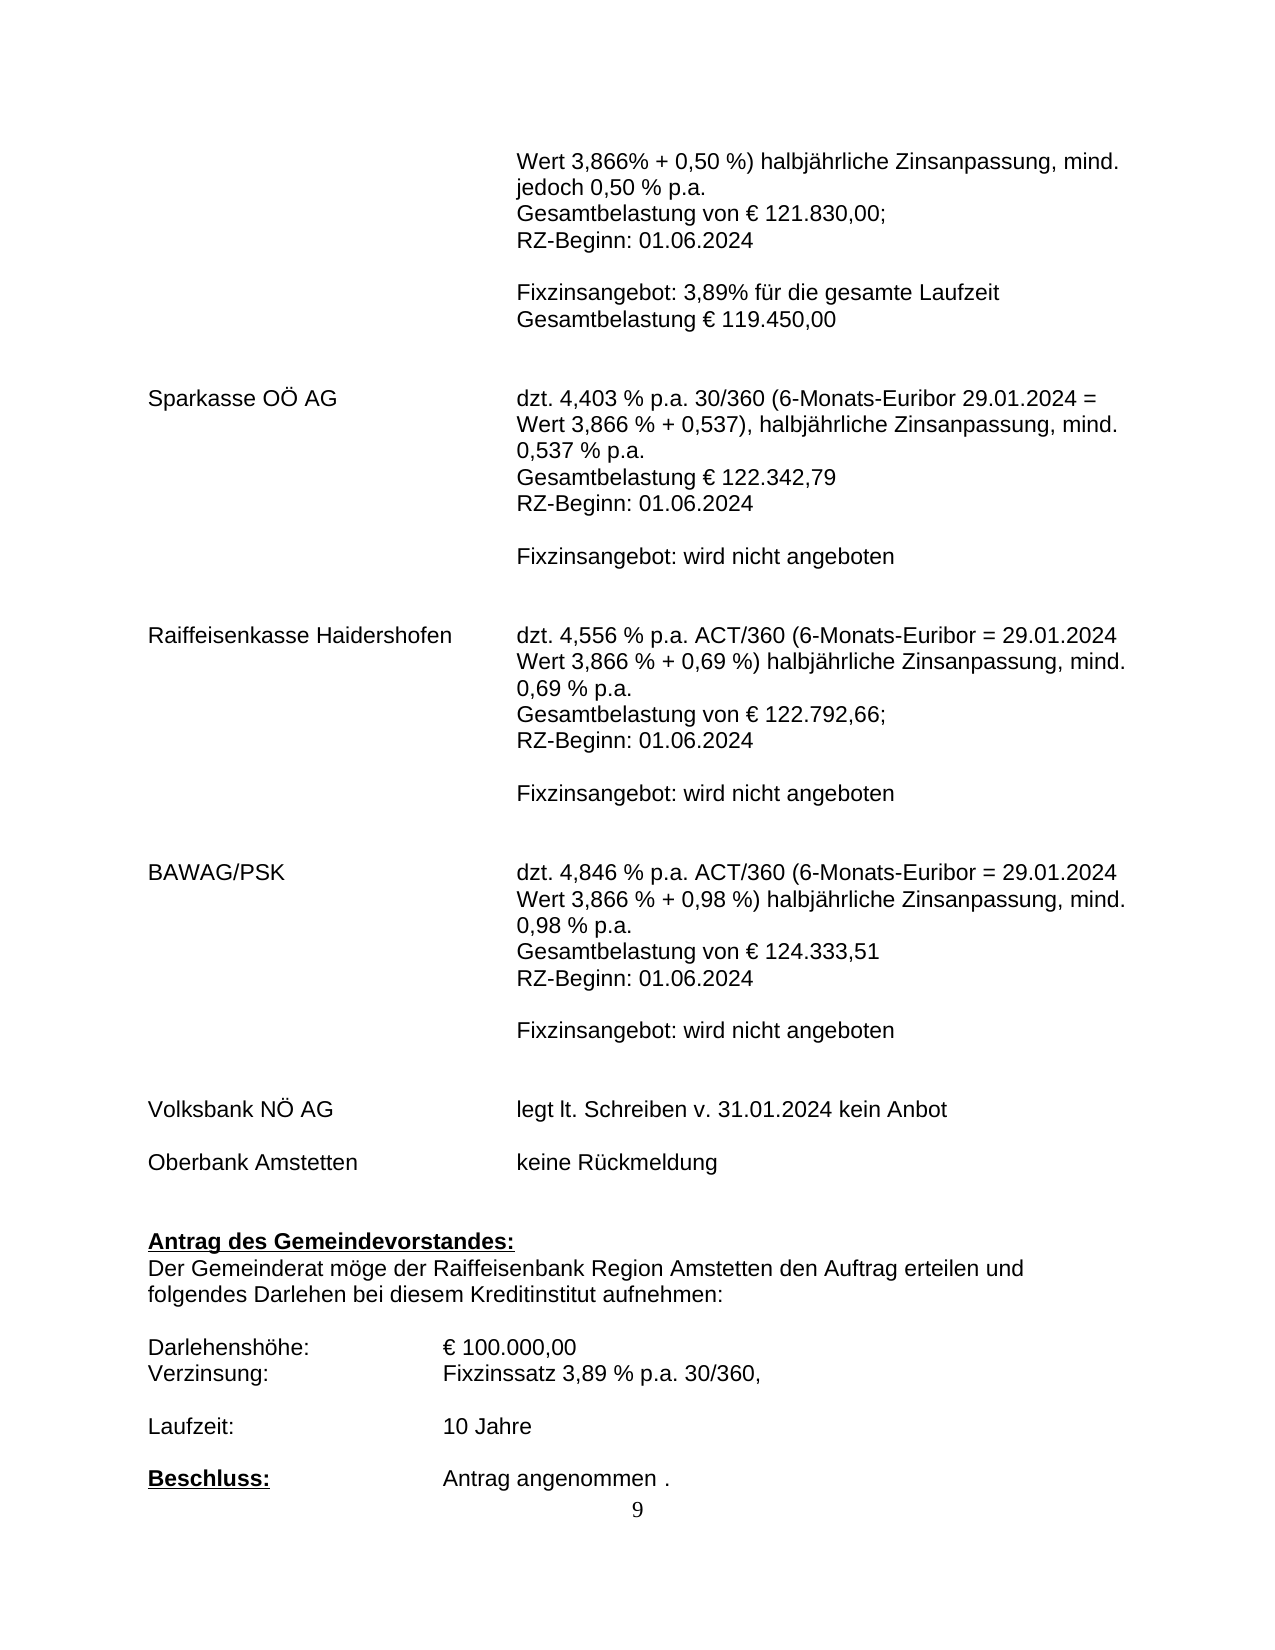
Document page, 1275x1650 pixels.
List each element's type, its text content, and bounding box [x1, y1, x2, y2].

text RZ-Beginn: 01.06.2024 [516, 227, 1127, 253]
text Sparkasse OÖ AG dzt. 4,403 % p.a. 30/360 (6-Monats-Euribor 29.01.2024 = [148, 385, 1127, 411]
text Verzinsung: Fixzinssatz 3,89 % p.a. 30/360, [148, 1360, 1127, 1386]
text Fixzinsangebot: wird nicht angeboten [148, 1017, 1127, 1044]
text Fixzinsangebot: wird nicht angeboten [148, 780, 1127, 806]
text Gesamtbelastung von € 124.333,51 [148, 938, 1127, 964]
text Raiffeisenkasse Haidershofen dzt. 4,556 % p.a. ACT/360 (6-Monats-Euribor = 29.01.2024 Wert 3,866 % + 0,69 %) halbjährliche Zinsanpassung, mind. 0,69 % p.a. [148, 622, 1127, 701]
text Oberbank Amstetten keine Rückmeldung [148, 1149, 1127, 1175]
text RZ-Beginn: 01.06.2024 [148, 964, 1127, 991]
text BAWAG/PSK dzt. 4,846 % p.a. ACT/360 (6-Monats-Euribor = 29.01.2024 Wert 3,866 % + 0,98 %) halbjährliche Zinsanpassung, mind. 0,98 % p.a. [148, 859, 1127, 938]
text Volksbank NÖ AG legt lt. Schreiben v. 31.01.2024 kein Anbot [148, 1096, 1127, 1123]
text Wert 3,866 % + 0,537), halbjährliche Zinsanpassung, mind. 0,537 % p.a. [148, 411, 1127, 464]
text Gesamtbelastung € 119.450,00 [516, 306, 1127, 332]
text Gesamtbelastung € 122.342,79 [148, 464, 1127, 490]
text Der Gemeinderat möge der Raiffeisenbank Region Amstetten den Auftrag erteilen und folgendes Darlehen bei diesem Kreditinstitut aufnehmen: [148, 1254, 1127, 1307]
text Beschluss: Antrag angenommen . [148, 1465, 1127, 1492]
text RZ-Beginn: 01.06.2024 [516, 490, 1127, 517]
text Fixzinsangebot: wird nicht angeboten [516, 543, 1127, 569]
text Gesamtbelastung von € 121.830,00; [148, 200, 1127, 227]
text Antrag des Gemeindevorstandes: [148, 1228, 1127, 1254]
text Darlehenshöhe: € 100.000,00 [148, 1333, 1127, 1360]
text Wert 3,866% + 0,50 %) halbjährliche Zinsanpassung, mind. jedoch 0,50 % p.a. [516, 148, 1127, 200]
text Laufzeit: 10 Jahre [148, 1413, 1127, 1439]
text Gesamtbelastung von € 122.792,66; [148, 701, 1127, 727]
text Fixzinsangebot: 3,89% für die gesamte Laufzeit [516, 279, 1127, 306]
text RZ-Beginn: 01.06.2024 [148, 727, 1127, 754]
